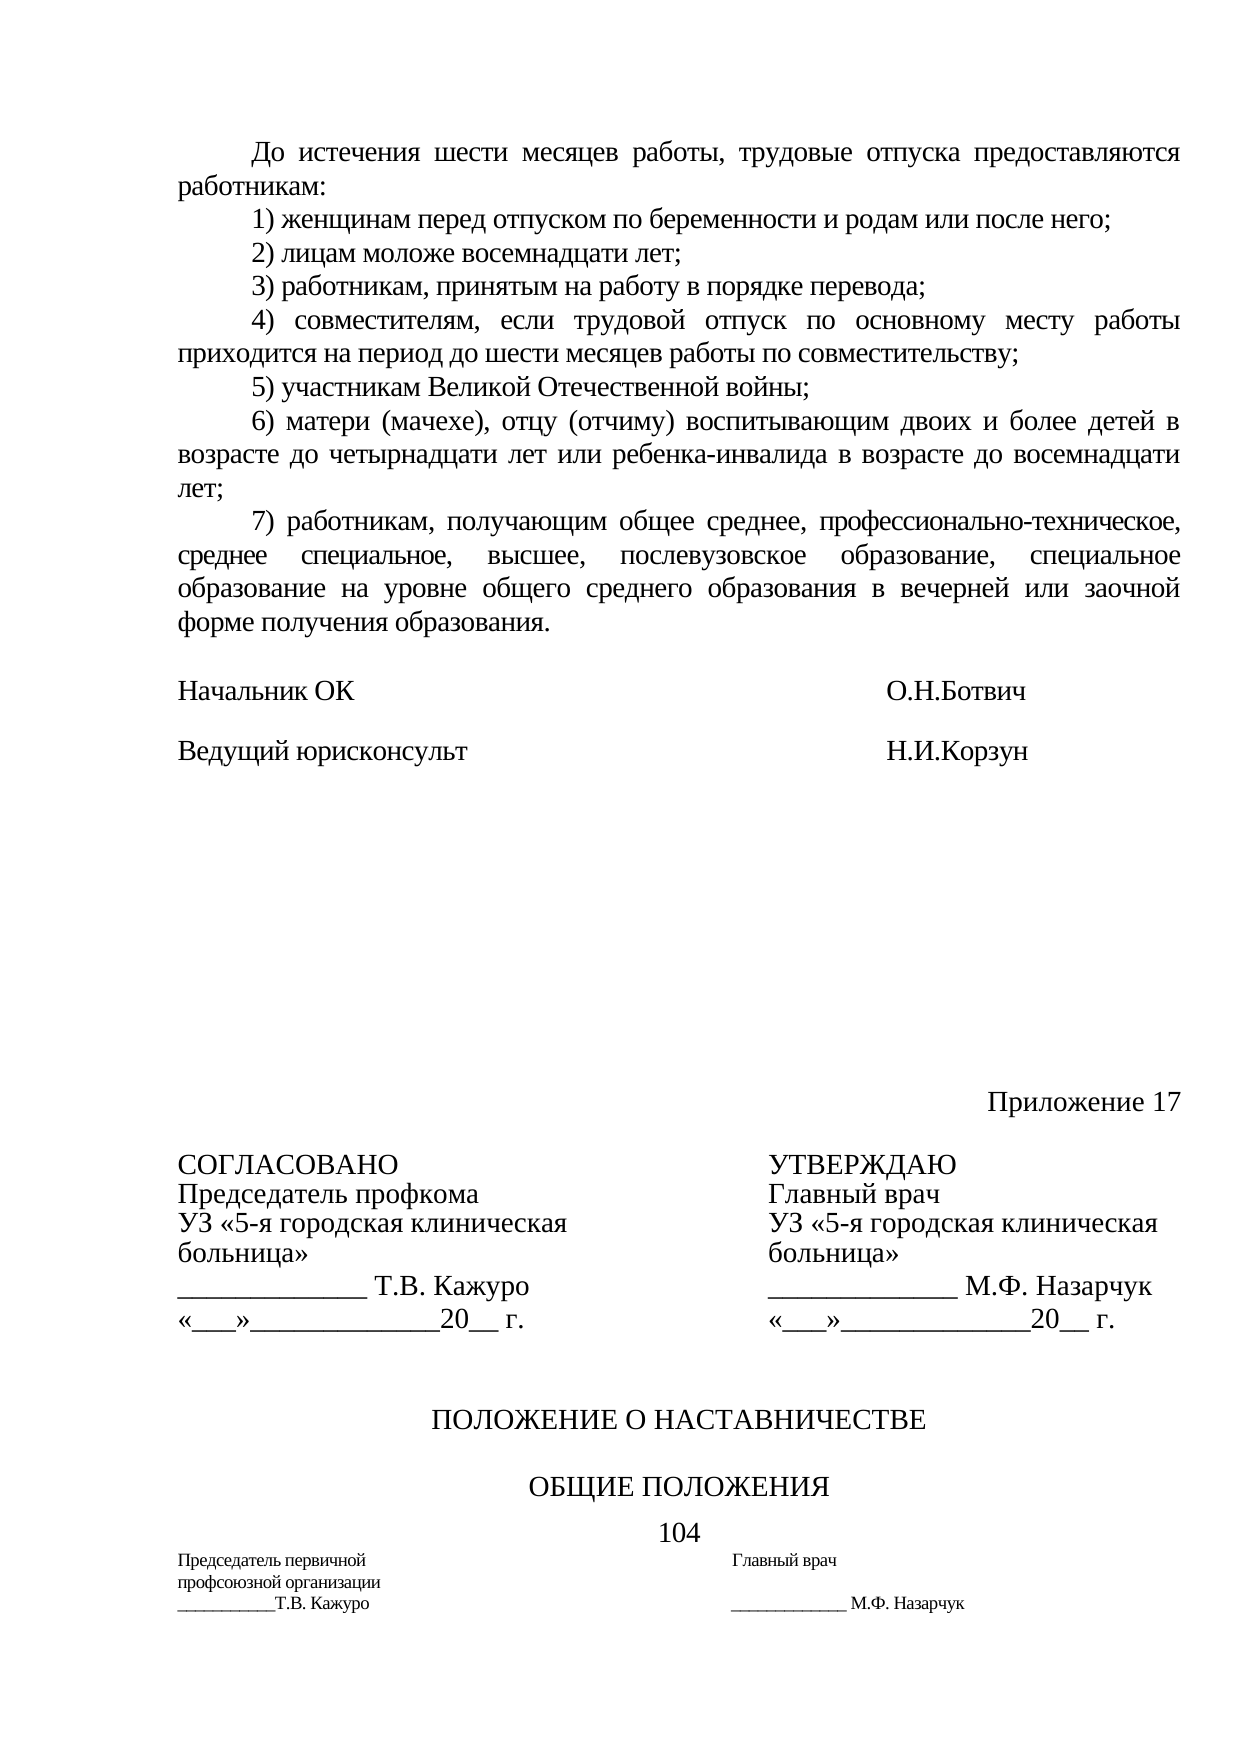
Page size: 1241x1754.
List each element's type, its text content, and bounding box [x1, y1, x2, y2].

text 1) женщинам перед отпуском по беременности и родам или после него; [177, 201, 1181, 235]
text 5) участникам Великой Отечественной войны; [177, 369, 1181, 403]
text 7) работникам, получающим общее среднее, профессионально-техническое, среднее специальное, высшее, послевузовское образование, специальное образование на уровне общего среднего образования в вечерней или заочной форме получения образования. [177, 503, 1181, 637]
text 6) матери (мачехе), отцу (отчиму) воспитывающим двоих и более детей в возрасте до четырнадцати лет или ребенка-инвалида в возрасте до восемнадцати лет; [177, 403, 1181, 503]
text 2) лицам моложе восемнадцати лет; [177, 235, 1181, 268]
text СОГЛАСОВАНО УТВЕРЖДАЮ [177, 1151, 1181, 1180]
text _____________ Т.В. Кажуро _____________ М.Ф. Назарчук [177, 1268, 1181, 1301]
text ОБЩИЕ ПОЛОЖЕНИЯ [177, 1469, 1181, 1503]
text Приложение 17 [177, 1084, 1181, 1118]
text ПОЛОЖЕНИЕ О НАСТАВНИЧЕСТВЕ [177, 1402, 1181, 1436]
text больница» больница» [177, 1239, 1181, 1268]
text 3) работникам, принятым на работу в порядке перевода; [177, 268, 1181, 302]
text 4) совместителям, если трудовой отпуск по основному месту работы приходится на период до шести месяцев работы по совместительству; [177, 302, 1181, 369]
text До истечения шести месяцев работы, трудовые отпуска предоставляются работникам: [177, 134, 1181, 201]
text Председатель профкома Главный врач [177, 1180, 1181, 1209]
text «___»_____________20__ г. «___»_____________20__ г. [177, 1301, 1181, 1335]
text УЗ «5-я городская клиническая УЗ «5-я городская клиническая [177, 1209, 1181, 1239]
text Ведущий юрисконсульт Н.И.Корзун [177, 733, 1181, 766]
text Начальник ОК О.Н.Ботвич [177, 673, 1181, 707]
